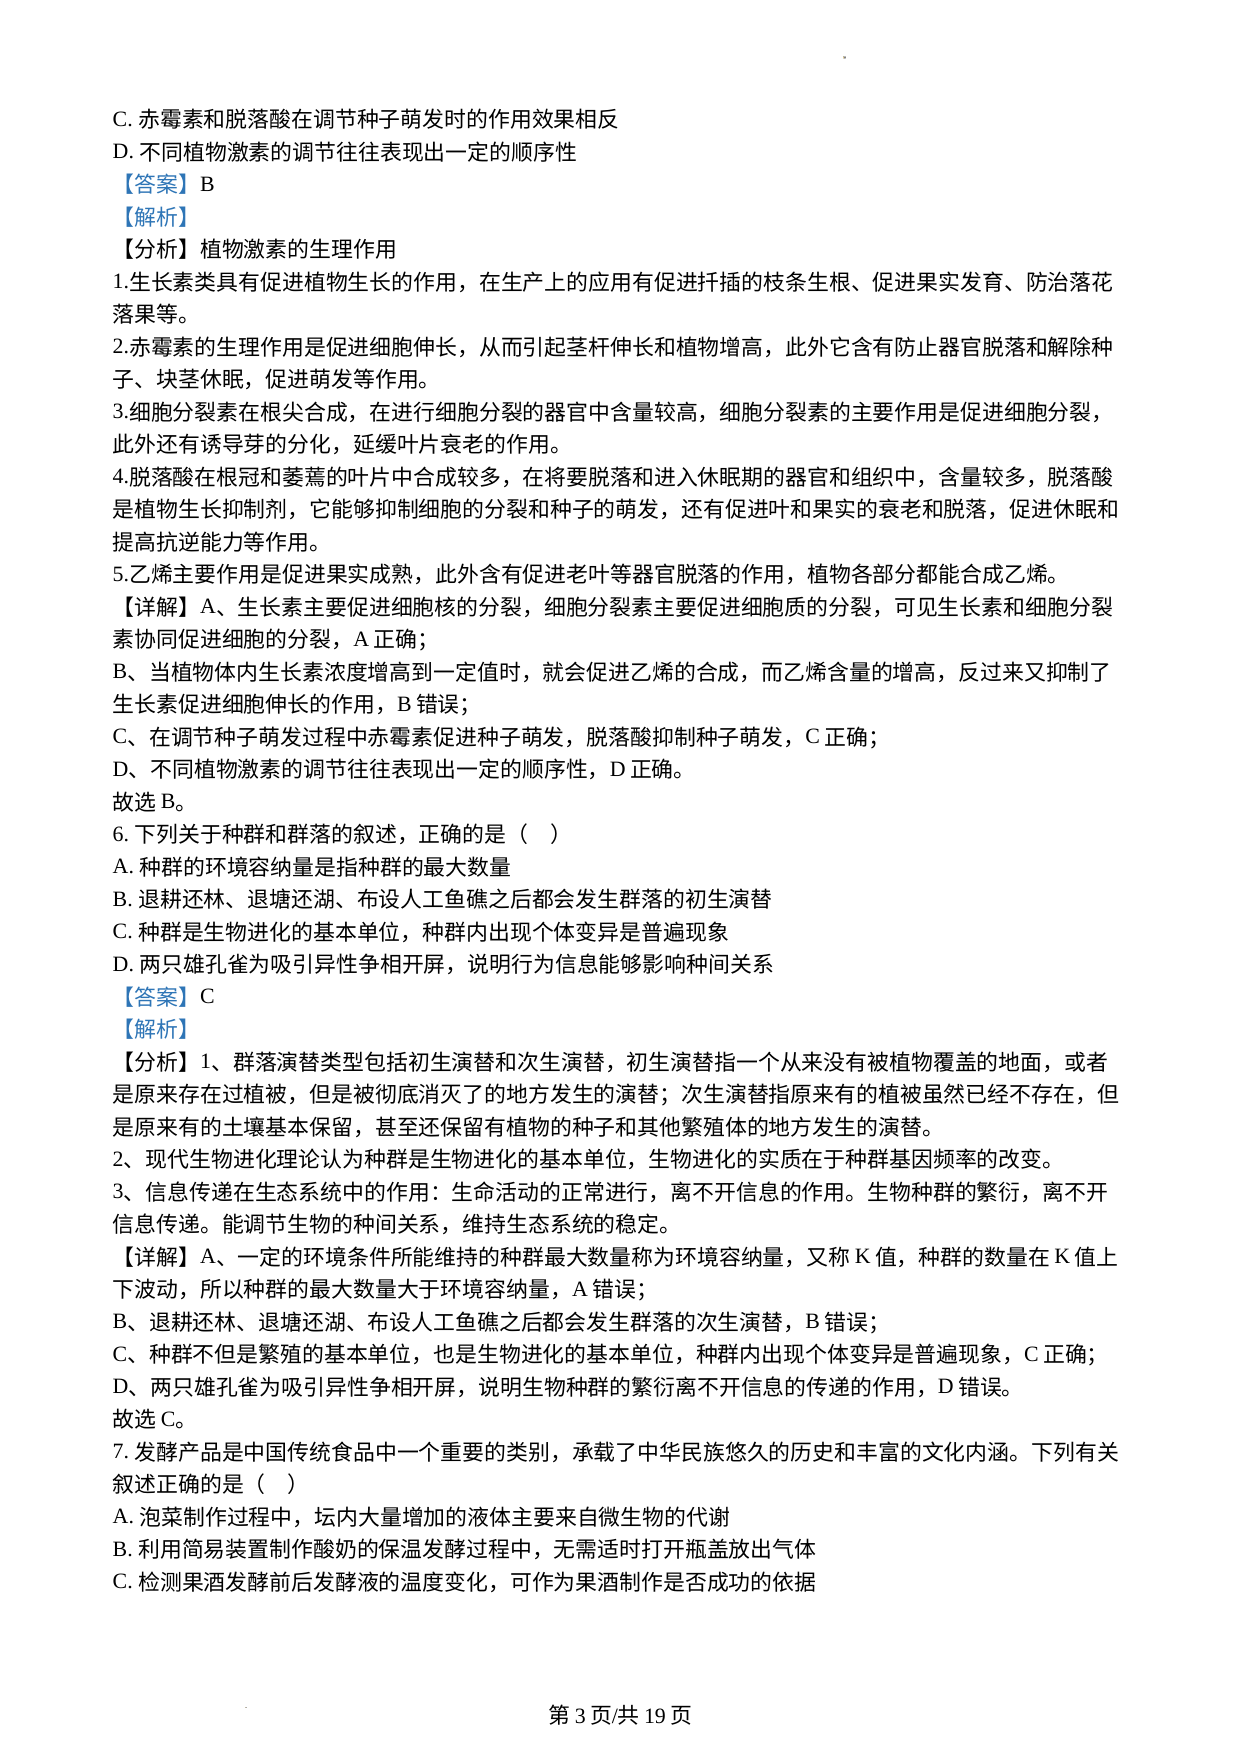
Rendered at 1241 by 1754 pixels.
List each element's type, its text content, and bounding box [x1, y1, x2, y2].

text 【详解】A、生长素主要促进细胞核的分裂，细胞分裂素主要促进细胞质的分裂，可见生长素和细胞分裂素协同促进细胞的分裂，A正确； [112, 589, 1128, 654]
text 【解析】 [112, 199, 1128, 232]
text 【答案】C [112, 979, 1128, 1012]
text 3.细胞分裂素在根尖合成，在进行细胞分裂的器官中含量较高，细胞分裂素的主要作用是促进细胞分裂，此外还有诱导芽的分化，延缓叶片衰老的作用。 [112, 394, 1128, 459]
text B、当植物体内生长素浓度增高到一定值时，就会促进乙烯的合成，而乙烯含量的增高，反过来又抑制了生长素促进细胞伸长的作用，B错误； [112, 654, 1128, 719]
text 【详解】A、一定的环境条件所能维持的种群最大数量称为环境容纳量，又称K值，种群的数量在K值上下波动，所以种群的最大数量大于环境容纳量，A错误； [112, 1239, 1128, 1304]
text C. 赤霉素和脱落酸在调节种子萌发时的作用效果相反 [112, 102, 1128, 134]
text D、两只雄孔雀为吸引异性争相开屏，说明生物种群的繁衍离不开信息的传递的作用，D错误。 [112, 1369, 1128, 1402]
text B、退耕还林、退塘还湖、布设人工鱼礁之后都会发生群落的次生演替，B错误； [112, 1304, 1128, 1337]
text D、不同植物激素的调节往往表现出一定的顺序性，D正确。 [112, 752, 1128, 784]
text D. 不同植物激素的调节往往表现出一定的顺序性 [112, 134, 1128, 167]
text C、种群不但是繁殖的基本单位，也是生物进化的基本单位，种群内出现个体变异是普遍现象，C正确； [112, 1337, 1128, 1369]
text 2.赤霉素的生理作用是促进细胞伸长，从而引起茎杆伸长和植物增高，此外它含有防止器官脱落和解除种子、块茎休眠，促进萌发等作用。 [112, 329, 1128, 394]
text 故选B。 [112, 784, 1128, 817]
text 【分析】1、群落演替类型包括初生演替和次生演替，初生演替指一个从来没有被植物覆盖的地面，或者是原来存在过植被，但是被彻底消灭了的地方发生的演替；次生演替指原来有的植被虽然已经不存在，但是原来有的土壤基本保留，甚至还保留有植物的种子和其他繁殖体的地方发生的演替。 [112, 1044, 1128, 1142]
text 5.乙烯主要作用是促进果实成熟，此外含有促进老叶等器官脱落的作用，植物各部分都能合成乙烯。 [112, 557, 1128, 589]
text 4.脱落酸在根冠和萎蔫的叶片中合成较多，在将要脱落和进入休眠期的器官和组织中，含量较多，脱落酸是植物生长抑制剂，它能够抑制细胞的分裂和种子的萌发，还有促进叶和果实的衰老和脱落，促进休眠和提高抗逆能力等作用。 [112, 459, 1128, 557]
text 【答案】B [112, 167, 1128, 199]
text 1.生长素类具有促进植物生长的作用，在生产上的应用有促进扦插的枝条生根、促进果实发育、防治落花落果等。 [112, 264, 1128, 329]
text 7. 发酵产品是中国传统食品中一个重要的类别，承载了中华民族悠久的历史和丰富的文化内涵。下列有关叙述正确的是（ ） [112, 1434, 1128, 1499]
text A. 泡菜制作过程中，坛内大量增加的液体主要来自微生物的代谢 [112, 1499, 1128, 1532]
text 6. 下列关于种群和群落的叙述，正确的是（ ） [112, 817, 1128, 849]
text C、在调节种子萌发过程中赤霉素促进种子萌发，脱落酸抑制种子萌发，C正确； [112, 719, 1128, 752]
text D. 两只雄孔雀为吸引异性争相开屏，说明行为信息能够影响种间关系 [112, 947, 1128, 979]
text B. 退耕还林、退塘还湖、布设人工鱼礁之后都会发生群落的初生演替 [112, 882, 1128, 914]
text 2、现代生物进化理论认为种群是生物进化的基本单位，生物进化的实质在于种群基因频率的改变。 [112, 1142, 1128, 1174]
text B. 利用简易装置制作酸奶的保温发酵过程中，无需适时打开瓶盖放出气体 [112, 1532, 1128, 1564]
text 【解析】 [112, 1012, 1128, 1044]
text 【分析】植物激素的生理作用 [112, 232, 1128, 264]
text A. 种群的环境容纳量是指种群的最大数量 [112, 849, 1128, 882]
text C. 种群是生物进化的基本单位，种群内出现个体变异是普遍现象 [112, 914, 1128, 947]
text C. 检测果酒发酵前后发酵液的温度变化，可作为果酒制作是否成功的依据 [112, 1564, 1128, 1597]
text 故选C。 [112, 1402, 1128, 1434]
text 3、信息传递在生态系统中的作用：生命活动的正常进行，离不开信息的作用。生物种群的繁衍，离不开信息传递。能调节生物的种间关系，维持生态系统的稳定。 [112, 1174, 1128, 1239]
